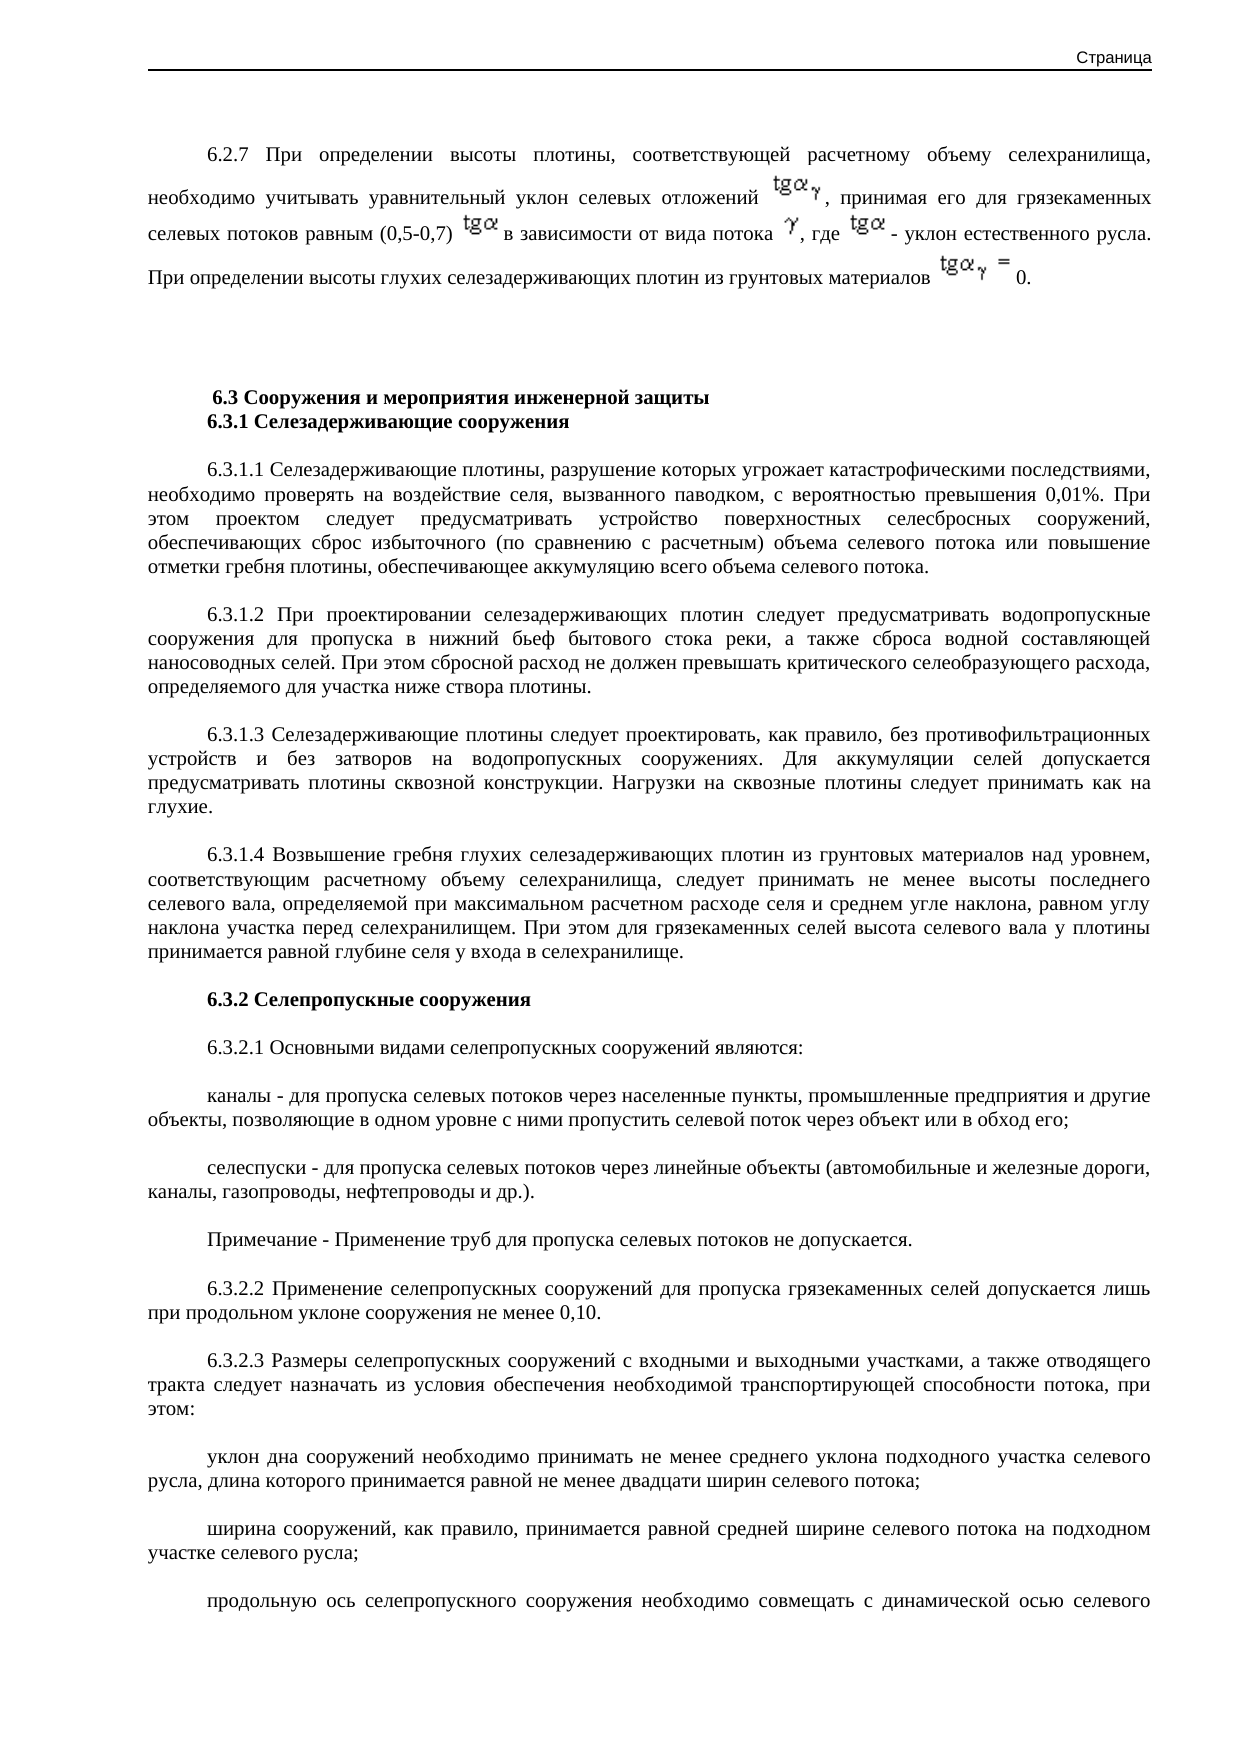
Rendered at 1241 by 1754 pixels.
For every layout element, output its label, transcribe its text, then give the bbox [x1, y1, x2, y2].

text 6.3.2.3 Размеры селепропускных сооружений с входными и выходными участками, а также отводящего тракта следует назначать из условия обеспечения необходимой транспортирующей способности потока, при этом: [148, 1348, 1152, 1420]
text селеспуски - для пропуска селевых потоков через линейные объекты (автомобильные и железные дороги, каналы, газопроводы, нефтепроводы и др.). [148, 1155, 1152, 1203]
text ширина сооружений, как правило, принимается равной средней ширине селевого потока на подходном участке селевого русла; [148, 1516, 1152, 1564]
text каналы - для пропуска селевых потоков через населенные пункты, промышленные предприятия и другие объекты, позволяющие в одном уровне с ними пропустить селевой поток через объект или в обход его; [148, 1083, 1152, 1131]
picture [936, 245, 1016, 285]
picture [780, 213, 800, 241]
text 6.3.1.4 Возвышение гребня глухих селезадерживающих плотин из грунтовых материалов над уровнем, соответствующим расчетному объему селехранилища, следует принимать не менее высоты последнего селевого вала, определяемой при максимальном расчетном расходе селя и среднем угле наклона, равном углу наклона участка перед селехранилищем. При этом для грязекаменных селей высота селевого вала у плотины принимается равной глубине селя у входа в селехранилище. [148, 842, 1152, 963]
text 6.3.1.3 Селезадерживающие плотины следует проектировать, как правило, без противофильтрационных устройств и без затворов на водопропускных сооружениях. Для аккумуляции селей допускается предусматривать плотины сквозной конструкции. Нагрузки на сквозные плотины следует принимать как на глухие. [148, 722, 1152, 818]
text 6.3.2.2 Применение селепропускных сооружений для пропуска грязекаменных селей допускается лишь при продольном уклоне сооружения не менее 0,10. [148, 1276, 1152, 1324]
text 6.3 Сооружения и мероприятия инженерной защиты [148, 385, 1152, 409]
text 6.3.1.2 При проектировании селезадерживающих плотин следует предусматривать водопропускные сооружения для пропуска в нижний бьеф бытового стока реки, а также сброса водной составляющей наносоводных селей. При этом сбросной расход не должен превышать критического селеобразующего расхода, определяемого для участка ниже створа плотины. [148, 602, 1152, 698]
text Примечание - Применение труб для пропуска селевых потоков не допускается. [148, 1227, 1152, 1251]
picture [769, 165, 825, 205]
picture [846, 209, 891, 241]
text 6.2.7 При определении высоты плотины, соответствующей расчетному объему селехранилища, необходимо учитывать уравнительный уклон селевых отложений , принимая его для грязекаменных селевых потоков равным (0,5-0,7) в зависимости от вида потока , где - уклон естественного русла. При определении высоты глухих селезадерживающих плотин из грунтовых материалов 0. [148, 141, 1152, 289]
text 6.3.2 Селепропускные сооружения [148, 987, 1152, 1011]
text уклон дна сооружений необходимо принимать не менее среднего уклона подходного участка селевого русла, длина которого принимается равной не менее двадцати ширин селевого потока; [148, 1444, 1152, 1492]
text 6.3.1.1 Селезадерживающие плотины, разрушение которых угрожает катастрофическими последствиями, необходимо проверять на воздействие селя, вызванного паводком, с вероятностью превышения 0,01%. При этом проектом следует предусматривать устройство поверхностных селесбросных сооружений, обеспечивающих сброс избыточного (по сравнению с расчетным) объема селевого потока или повышение отметки гребня плотины, обеспечивающее аккумуляцию всего объема селевого потока. [148, 457, 1152, 578]
picture [459, 209, 504, 241]
text 6.3.2.1 Основными видами селепропускных сооружений являются: [148, 1035, 1152, 1059]
text 6.3.1 Селезадерживающие сооружения [148, 409, 1152, 433]
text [148, 1588, 1152, 1612]
